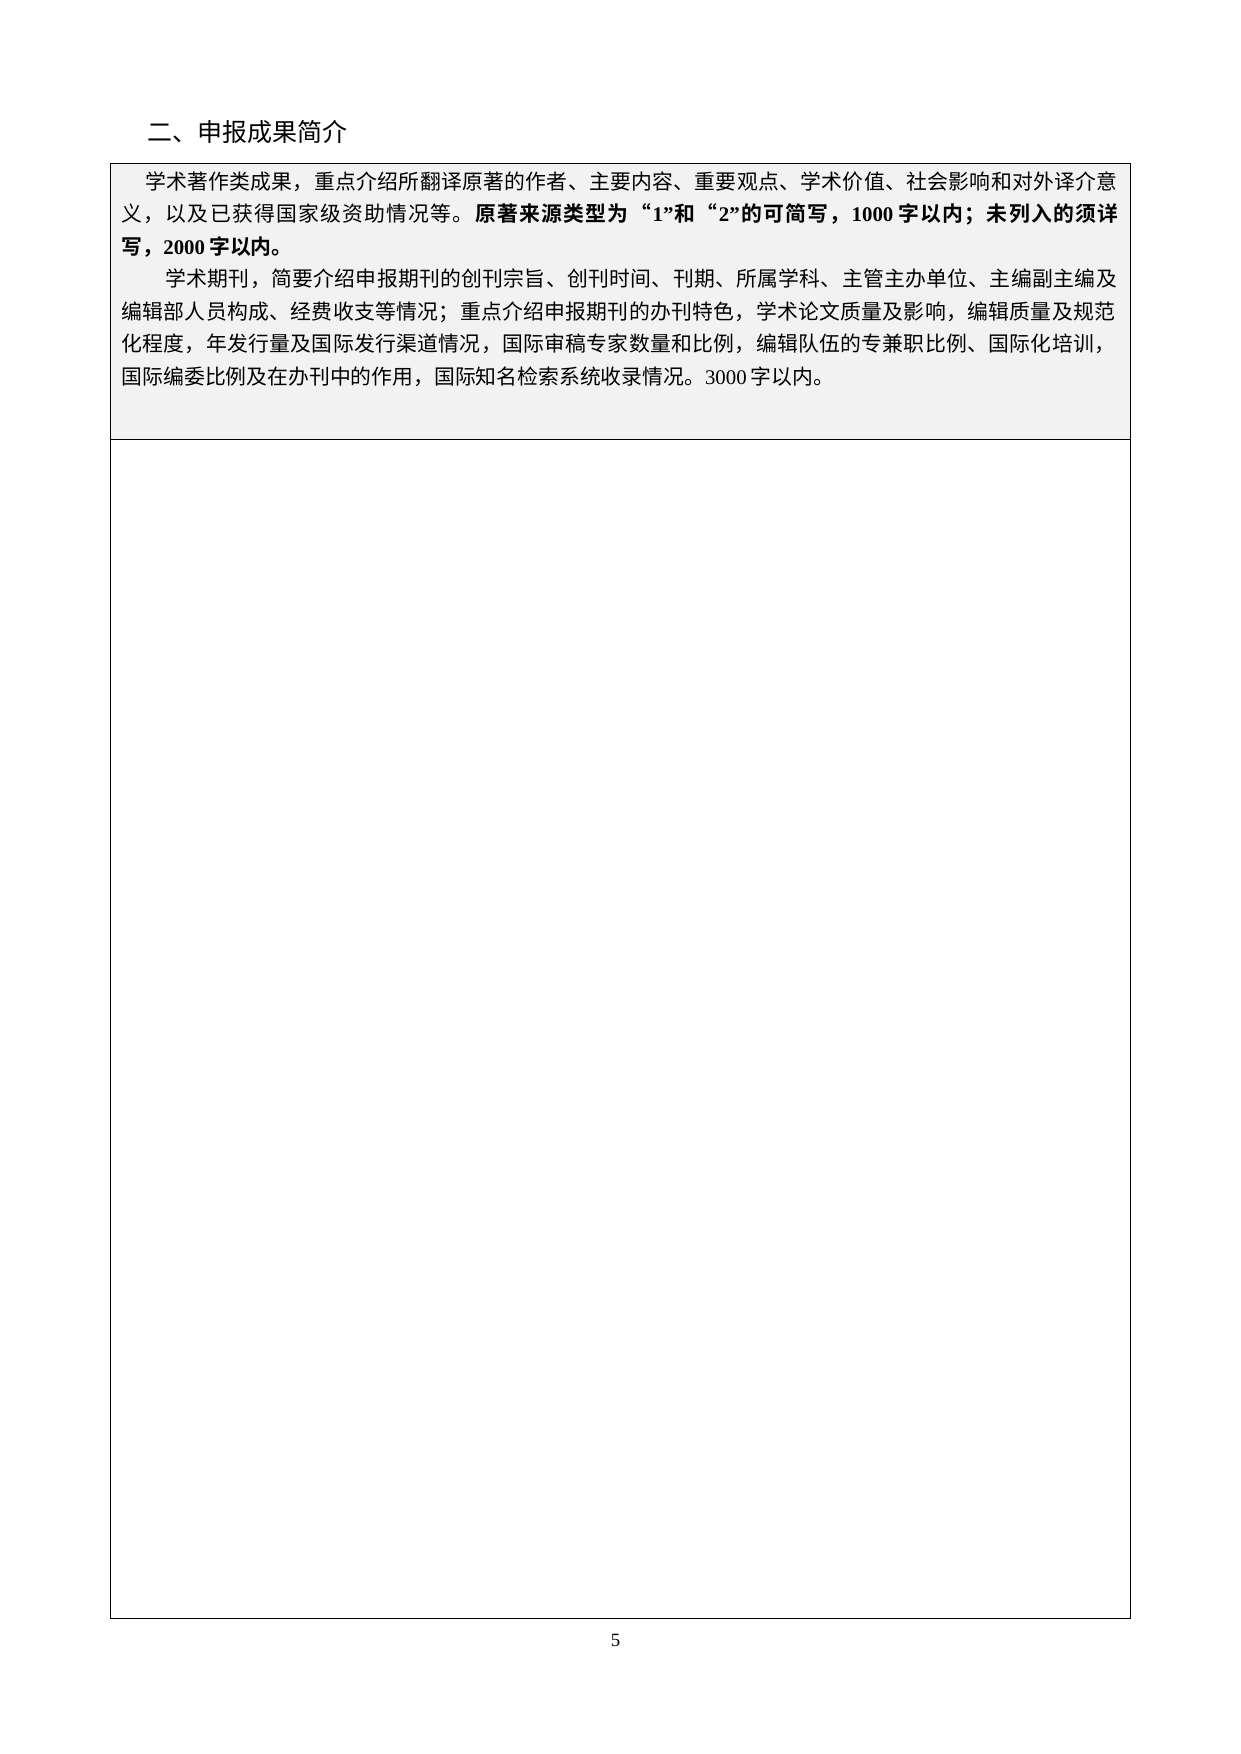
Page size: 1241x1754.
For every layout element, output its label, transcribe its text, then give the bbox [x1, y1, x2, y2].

table_cell [111, 440, 1130, 1618]
table_header 学术著作类成果，重点介绍所翻译原著的作者、主要内容、重要观点、学术价值、社会影响和对外译介意义，以及已获得国家级资助情况等。原著来源类型为“和“的可简写，1000字以内；未列入的须详写，2000字以内。 学术期刊，简要介绍申报期刊的创刊宗旨、创刊时间、刊期、所属学科、主管主办单位、主编副主编及编辑部人员构成、经费收支等情况；重点介绍申报期刊的办刊特色，学术论文质量及影响，编辑质量及规范化程度，年发行量及国际发行渠道情况，国际审稿专家数量和比例，编辑队伍的专兼职比例、国际化培训，国际编委比例及在办刊中的作用，国际知名检索系统收录情况。3000字以内。 [111, 164, 1130, 439]
text 二、申报成果简介 [147, 98, 1093, 163]
